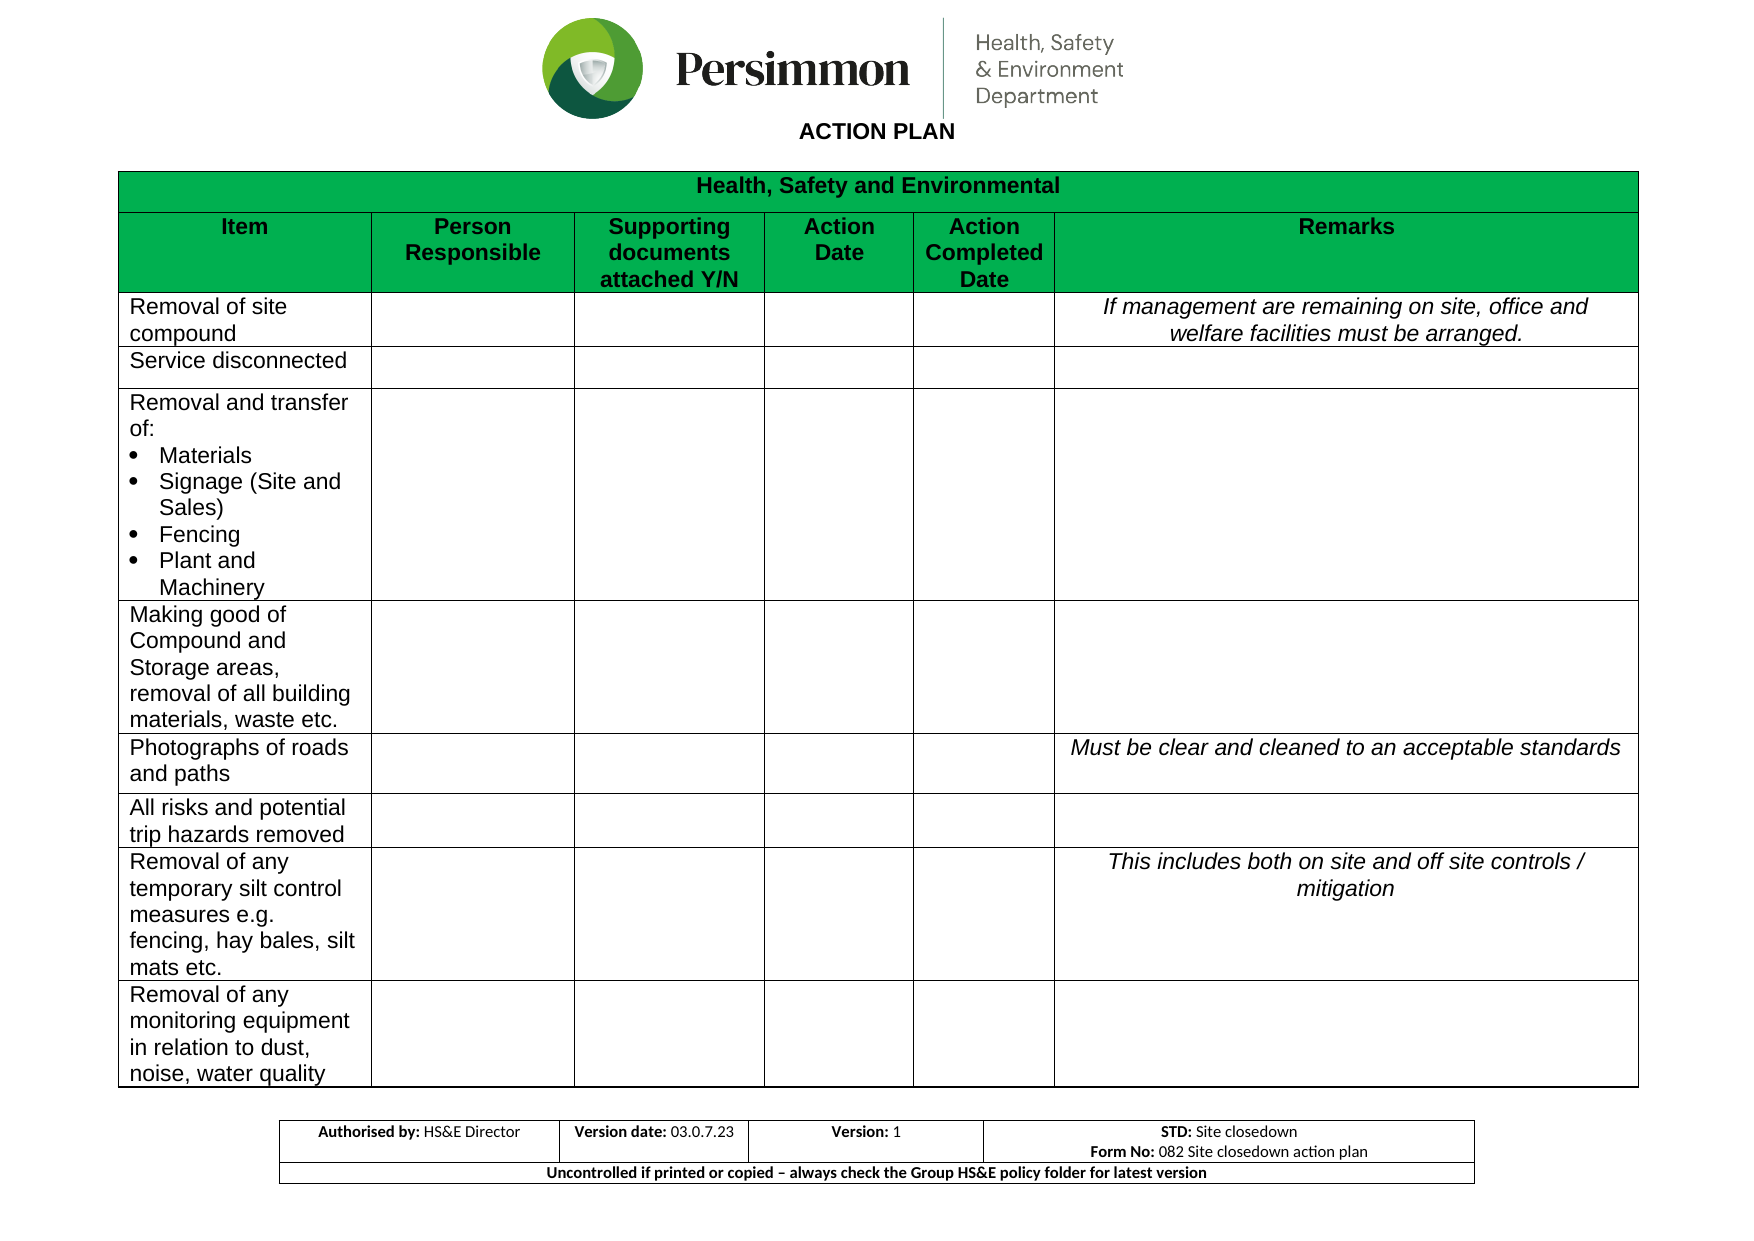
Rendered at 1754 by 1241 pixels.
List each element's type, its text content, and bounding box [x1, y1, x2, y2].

table_cell [914, 981, 1054, 1086]
table_cell Action Completed Date [914, 213, 1054, 292]
table_cell Supporting documents attached Y/N [575, 213, 764, 292]
table_cell [1055, 794, 1638, 847]
table_cell [765, 848, 913, 980]
table_cell Removal of any monitoring equipment in relation to dust, noise, water quality [119, 981, 371, 1086]
table_cell [372, 347, 574, 388]
table_cell [765, 389, 913, 600]
table_cell [372, 794, 574, 847]
table_cell [914, 293, 1054, 346]
table_cell [372, 389, 574, 600]
table_cell [914, 389, 1054, 600]
table_cell [765, 293, 913, 346]
table_cell [1055, 347, 1638, 388]
table_cell [1055, 981, 1638, 1086]
table_cell [1055, 601, 1638, 733]
table_cell [372, 981, 574, 1086]
table_cell Removal and transfer of: Materials Signage (Site and Sales) Fencing Plant and Machinery [119, 389, 371, 600]
table_cell [575, 734, 764, 793]
table_cell Person Responsible [372, 213, 574, 292]
table_cell [1055, 389, 1638, 600]
table_cell Item [119, 213, 371, 292]
table_cell [372, 293, 574, 346]
table_cell Removal of site compound [119, 293, 371, 346]
table_cell [575, 389, 764, 600]
table_cell [765, 347, 913, 388]
table_header Health, Safety and Environmental [119, 172, 1638, 212]
table_cell [914, 848, 1054, 980]
table_cell Making good of Compound and Storage areas, removal of all building materials, waste etc. [119, 601, 371, 733]
table_cell [372, 601, 574, 733]
table_cell All risks and potential trip hazards removed [119, 794, 371, 847]
table_cell This includes both on site and off site controls / mitigation [1055, 848, 1638, 980]
table_cell [575, 981, 764, 1086]
table_cell [765, 601, 913, 733]
table_cell [372, 734, 574, 793]
table_cell Remarks [1055, 213, 1638, 292]
text ACTION PLAN [118, 118, 1636, 144]
table_cell Must be clear and cleaned to an acceptable standards [1055, 734, 1638, 793]
table_cell If management are remaining on site, office and welfare facilities must be arranged. [1055, 293, 1638, 346]
table_cell Photographs of roads and paths [119, 734, 371, 793]
table_cell [575, 347, 764, 388]
table_cell [914, 734, 1054, 793]
table_cell Service disconnected [119, 347, 371, 388]
table_cell [765, 734, 913, 793]
table_cell [914, 601, 1054, 733]
table_cell [575, 293, 764, 346]
table_cell Action Date [765, 213, 913, 292]
table_cell Removal of any temporary silt control measures e.g. fencing, hay bales, silt mats etc. [119, 848, 371, 980]
table_cell [575, 794, 764, 847]
picture [542, 17, 1123, 118]
table_cell [372, 848, 574, 980]
table_cell [575, 601, 764, 733]
table_cell [914, 347, 1054, 388]
table_cell [765, 794, 913, 847]
table_cell [575, 848, 764, 980]
table_cell [914, 794, 1054, 847]
table_cell [765, 981, 913, 1086]
